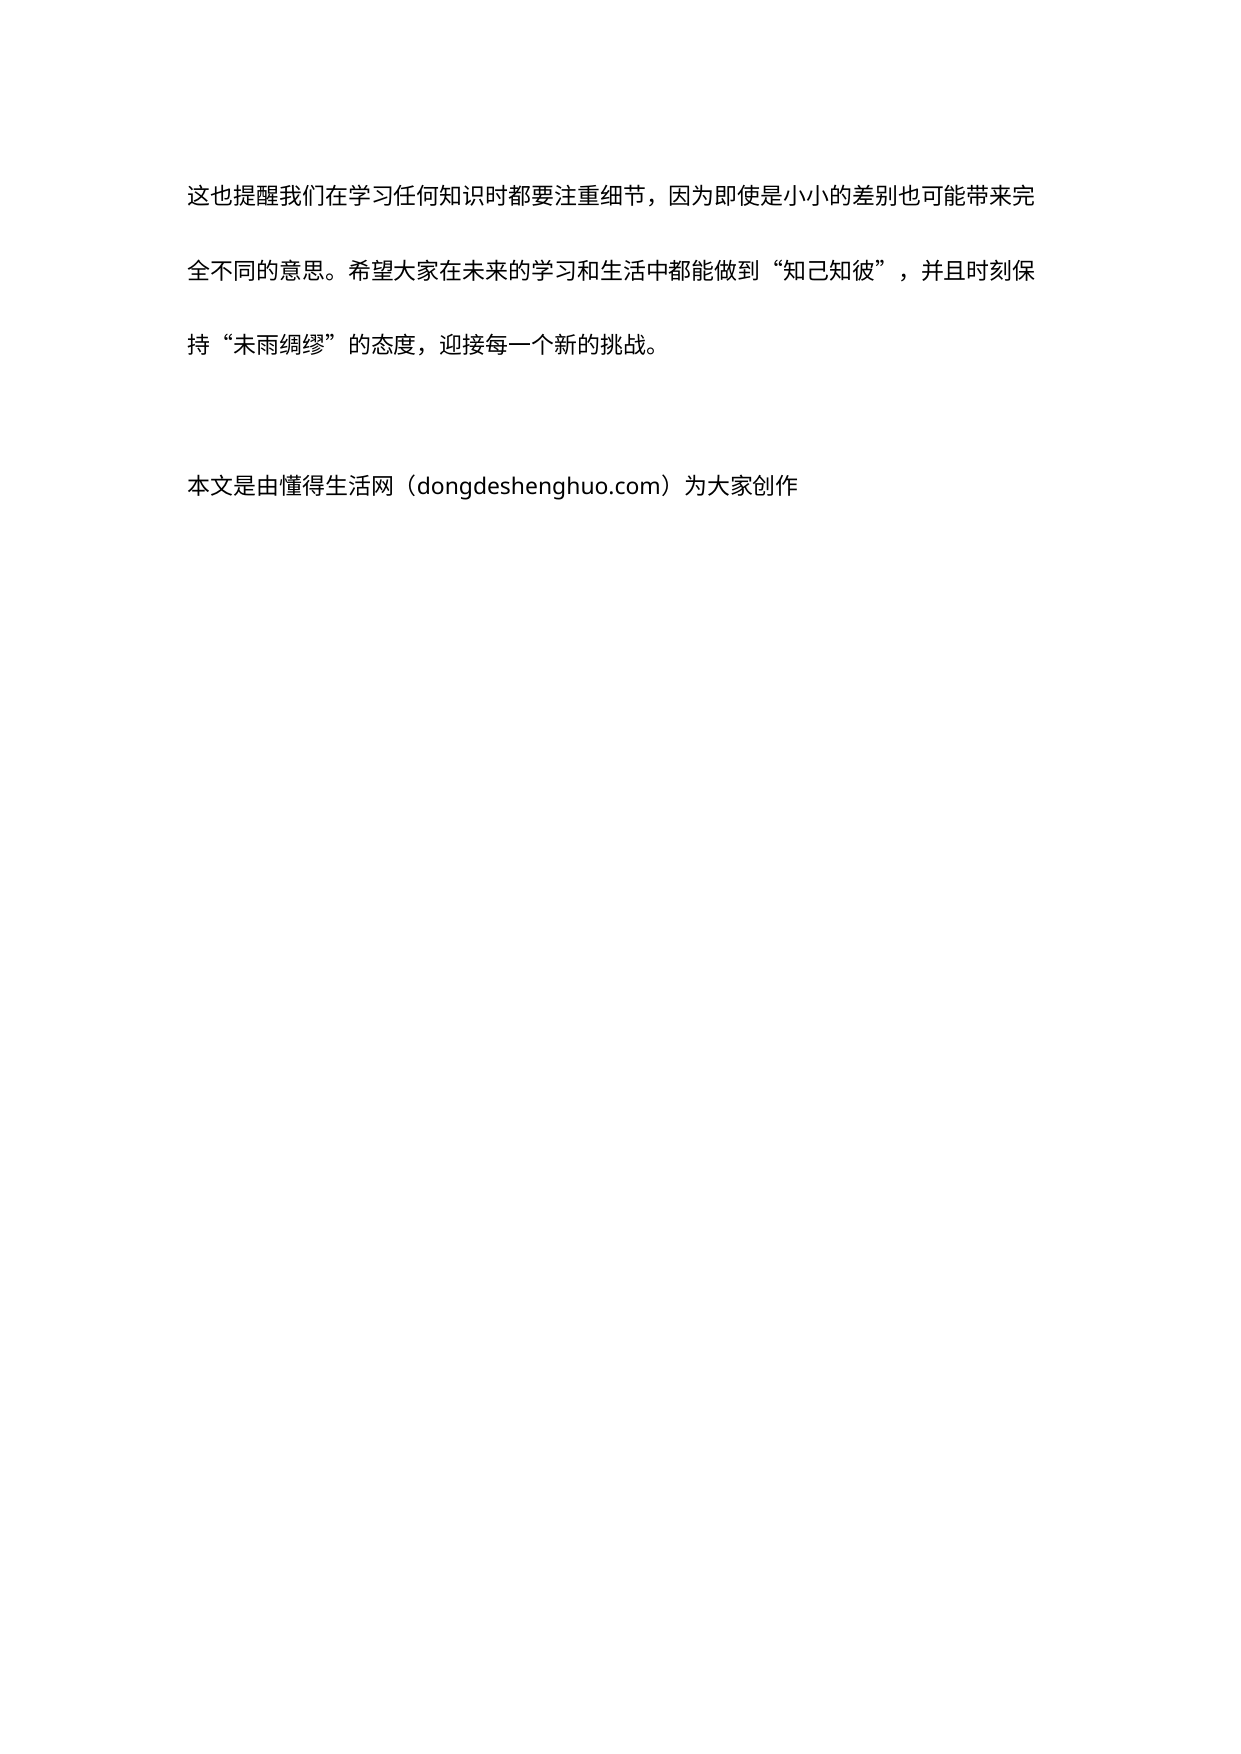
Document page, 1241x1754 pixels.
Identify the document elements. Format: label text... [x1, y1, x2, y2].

text 本文是由懂得生活网（dongdeshenghuo.com）为大家创作 [187, 452, 1053, 517]
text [187, 162, 1053, 376]
